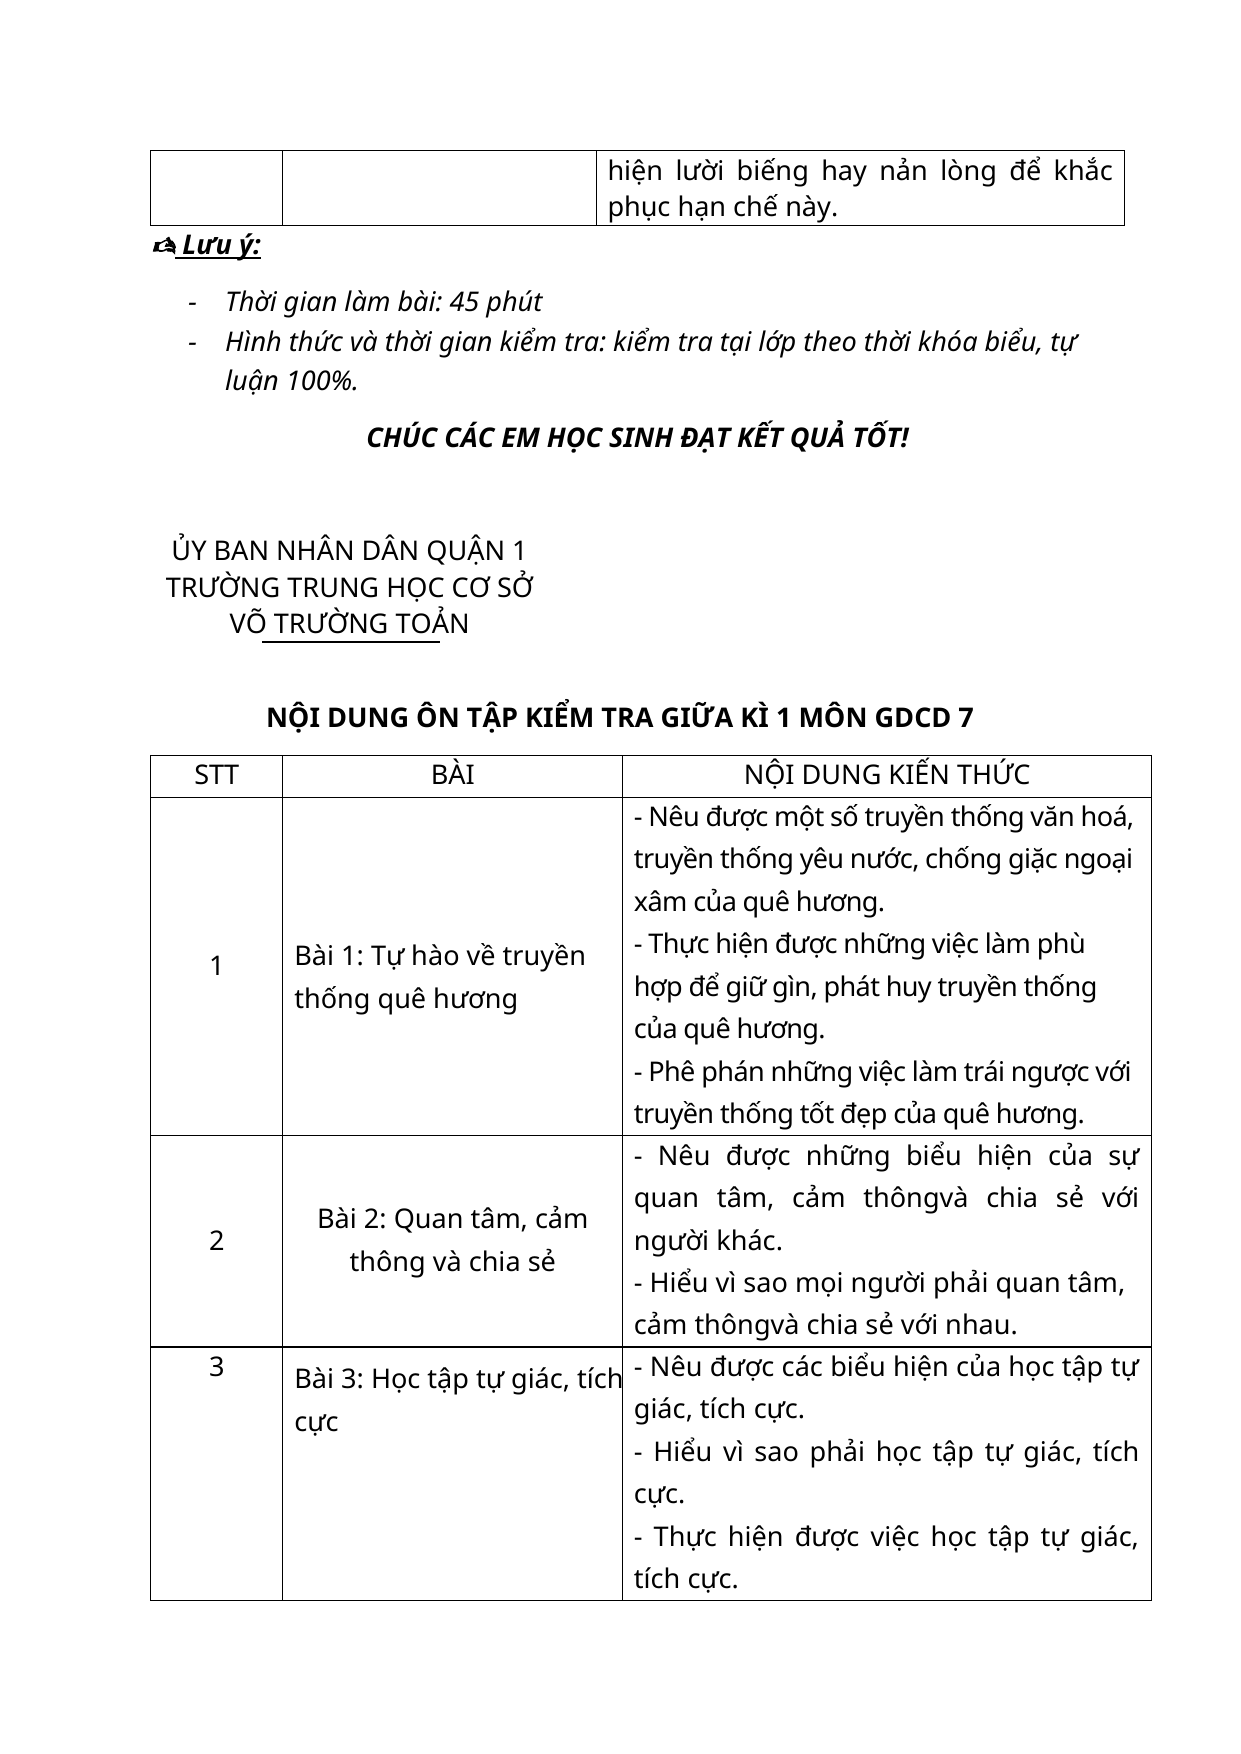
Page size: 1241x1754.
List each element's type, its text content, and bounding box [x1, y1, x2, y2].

list Thời gian làm bài: 45 phút [187, 282, 1090, 319]
table_header BÀI [283, 756, 622, 797]
table_header NỘI DUNG KIẾN THỨC [623, 756, 1151, 797]
table_cell 1 [151, 798, 282, 1135]
list Hình thức và thời gian kiểm tra: kiểm tra tại lớp theo thời khóa biểu, tự luận 100%. [187, 322, 1090, 399]
table_cell 3 [151, 151, 282, 225]
table_cell VÕ TRƯỜNG TOẢN [150, 605, 549, 642]
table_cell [623, 1348, 1151, 1600]
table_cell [283, 151, 596, 225]
text CHÚC CÁC EM HỌC SINH ĐẠT KẾT QUẢ TỐT! [187, 418, 1090, 455]
table_cell Bài 2: Quan tâm, cảm thông và chia sẻ [283, 1136, 622, 1346]
table_header ỦY BAN NHÂN DÂN QUẬN 1 [150, 531, 549, 568]
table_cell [283, 1348, 622, 1600]
table_cell - Nêu được một số truyền thống văn hoá, truyền thống yêu nước, chống giặc ngoại xâm của quê hương. - Thực hiện được những việc làm phù hợp để giữ gìn, phát huy truyền thống của quê hương. - Phê phán những việc làm trái ngược với truyền thống tốt đẹp của quê hương. [623, 798, 1151, 1135]
table_cell 3 [151, 1348, 282, 1600]
table_cell Bài 1: Tự hào về truyền thống quê hương [283, 798, 622, 1135]
table_header STT [151, 756, 282, 797]
text NỘI DUNG ÔN TẬP KIỂM TRA GIỮA KÌ 1 MÔN GDCD 7 [150, 698, 1090, 735]
table_cell TRƯỜNG TRUNG HỌC CƠ SỞ [150, 568, 549, 605]
table_cell - Nêu được những biểu hiện của sự quan tâm, cảm thôngvà chia sẻ với người khác. - Hiểu vì sao mọi người phải quan tâm, cảm thôngvà chia sẻ với nhau. [623, 1136, 1151, 1346]
table_cell 2 [151, 1136, 282, 1346]
text Lưu ý: [150, 226, 1090, 263]
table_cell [597, 151, 1124, 225]
